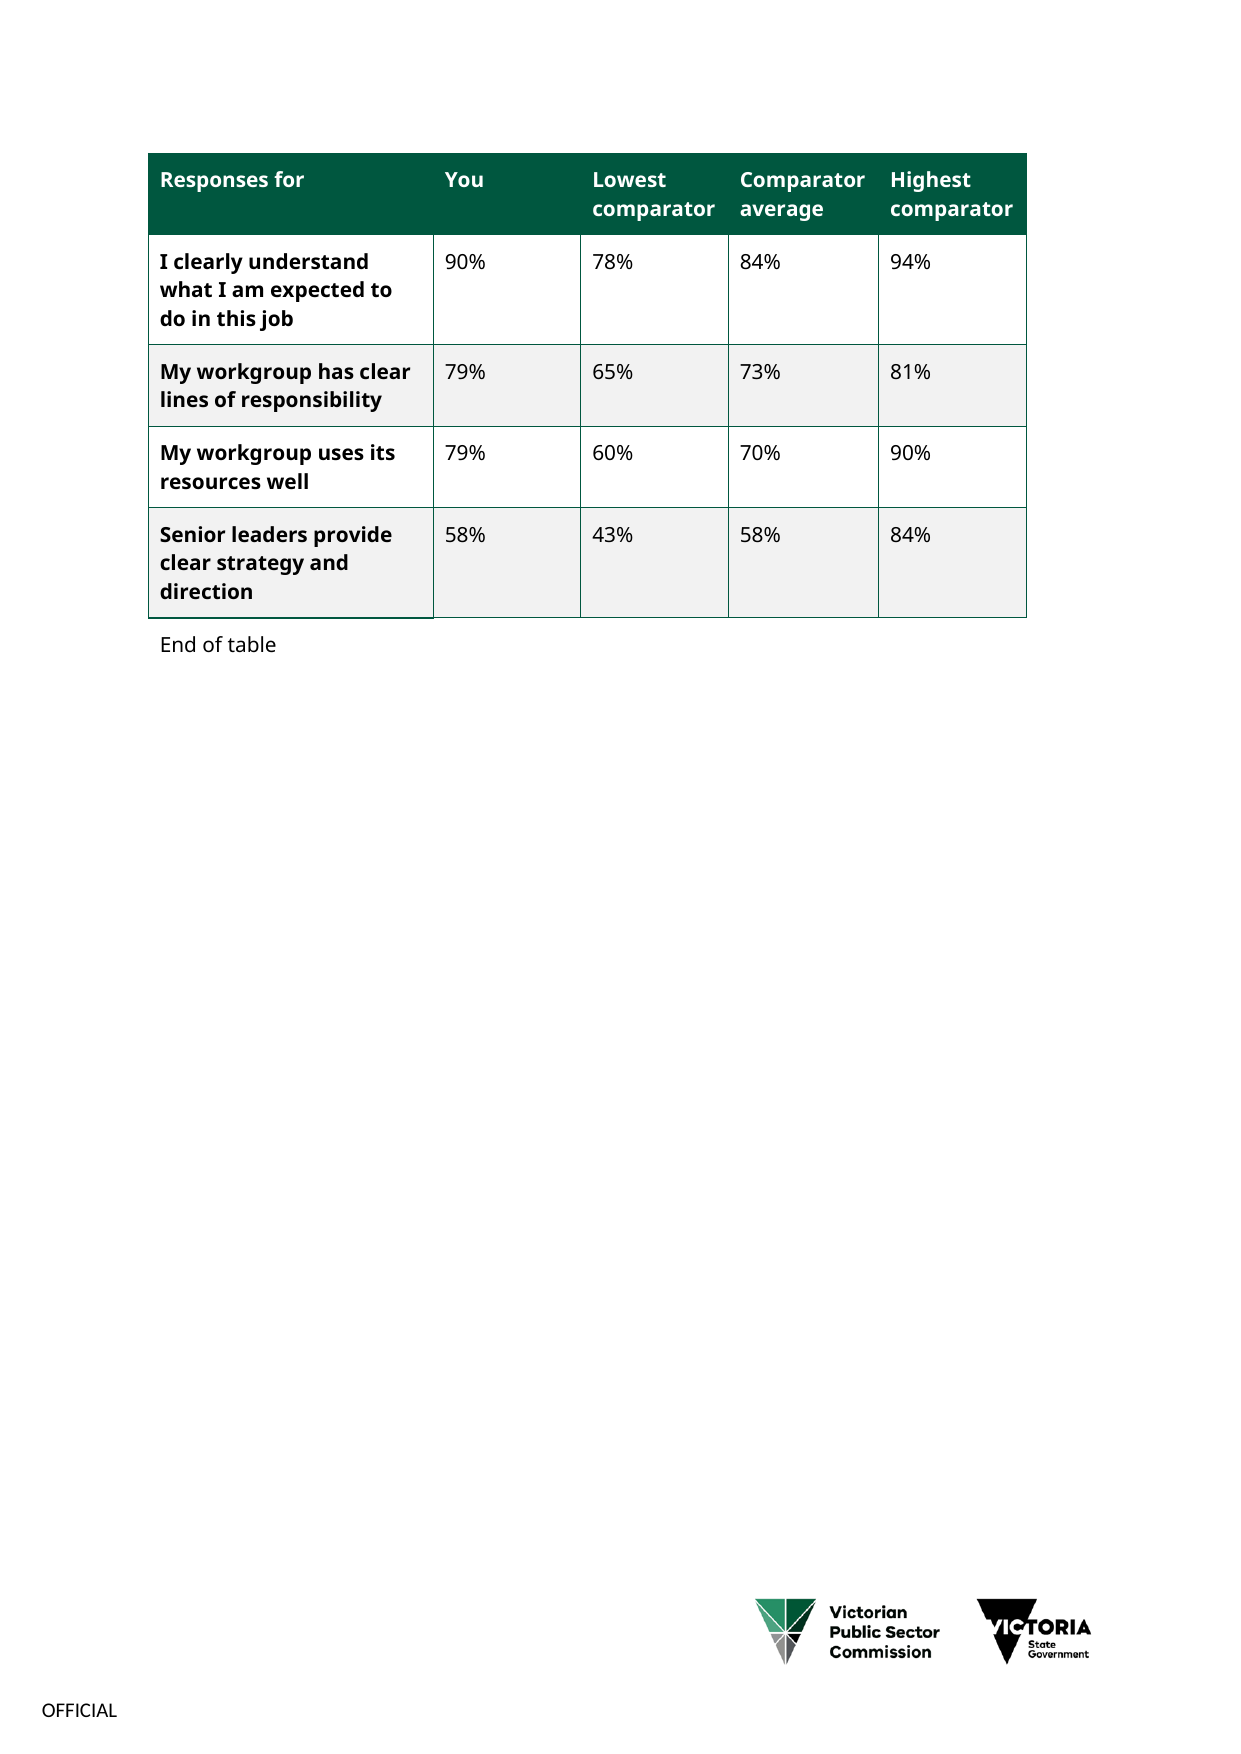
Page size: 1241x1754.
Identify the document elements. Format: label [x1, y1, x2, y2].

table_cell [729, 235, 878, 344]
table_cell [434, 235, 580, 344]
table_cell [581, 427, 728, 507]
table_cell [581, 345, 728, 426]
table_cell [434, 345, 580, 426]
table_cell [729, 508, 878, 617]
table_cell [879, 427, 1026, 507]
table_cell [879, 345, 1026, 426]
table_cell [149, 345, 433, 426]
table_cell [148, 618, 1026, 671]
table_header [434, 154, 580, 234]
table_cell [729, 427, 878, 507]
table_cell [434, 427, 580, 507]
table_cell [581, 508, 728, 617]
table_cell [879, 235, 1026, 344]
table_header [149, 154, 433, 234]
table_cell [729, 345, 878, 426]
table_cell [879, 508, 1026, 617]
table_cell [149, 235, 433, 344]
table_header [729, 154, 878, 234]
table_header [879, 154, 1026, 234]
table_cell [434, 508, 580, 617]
picture [754, 1598, 1093, 1666]
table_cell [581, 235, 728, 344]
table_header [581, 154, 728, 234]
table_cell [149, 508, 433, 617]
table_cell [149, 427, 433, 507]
